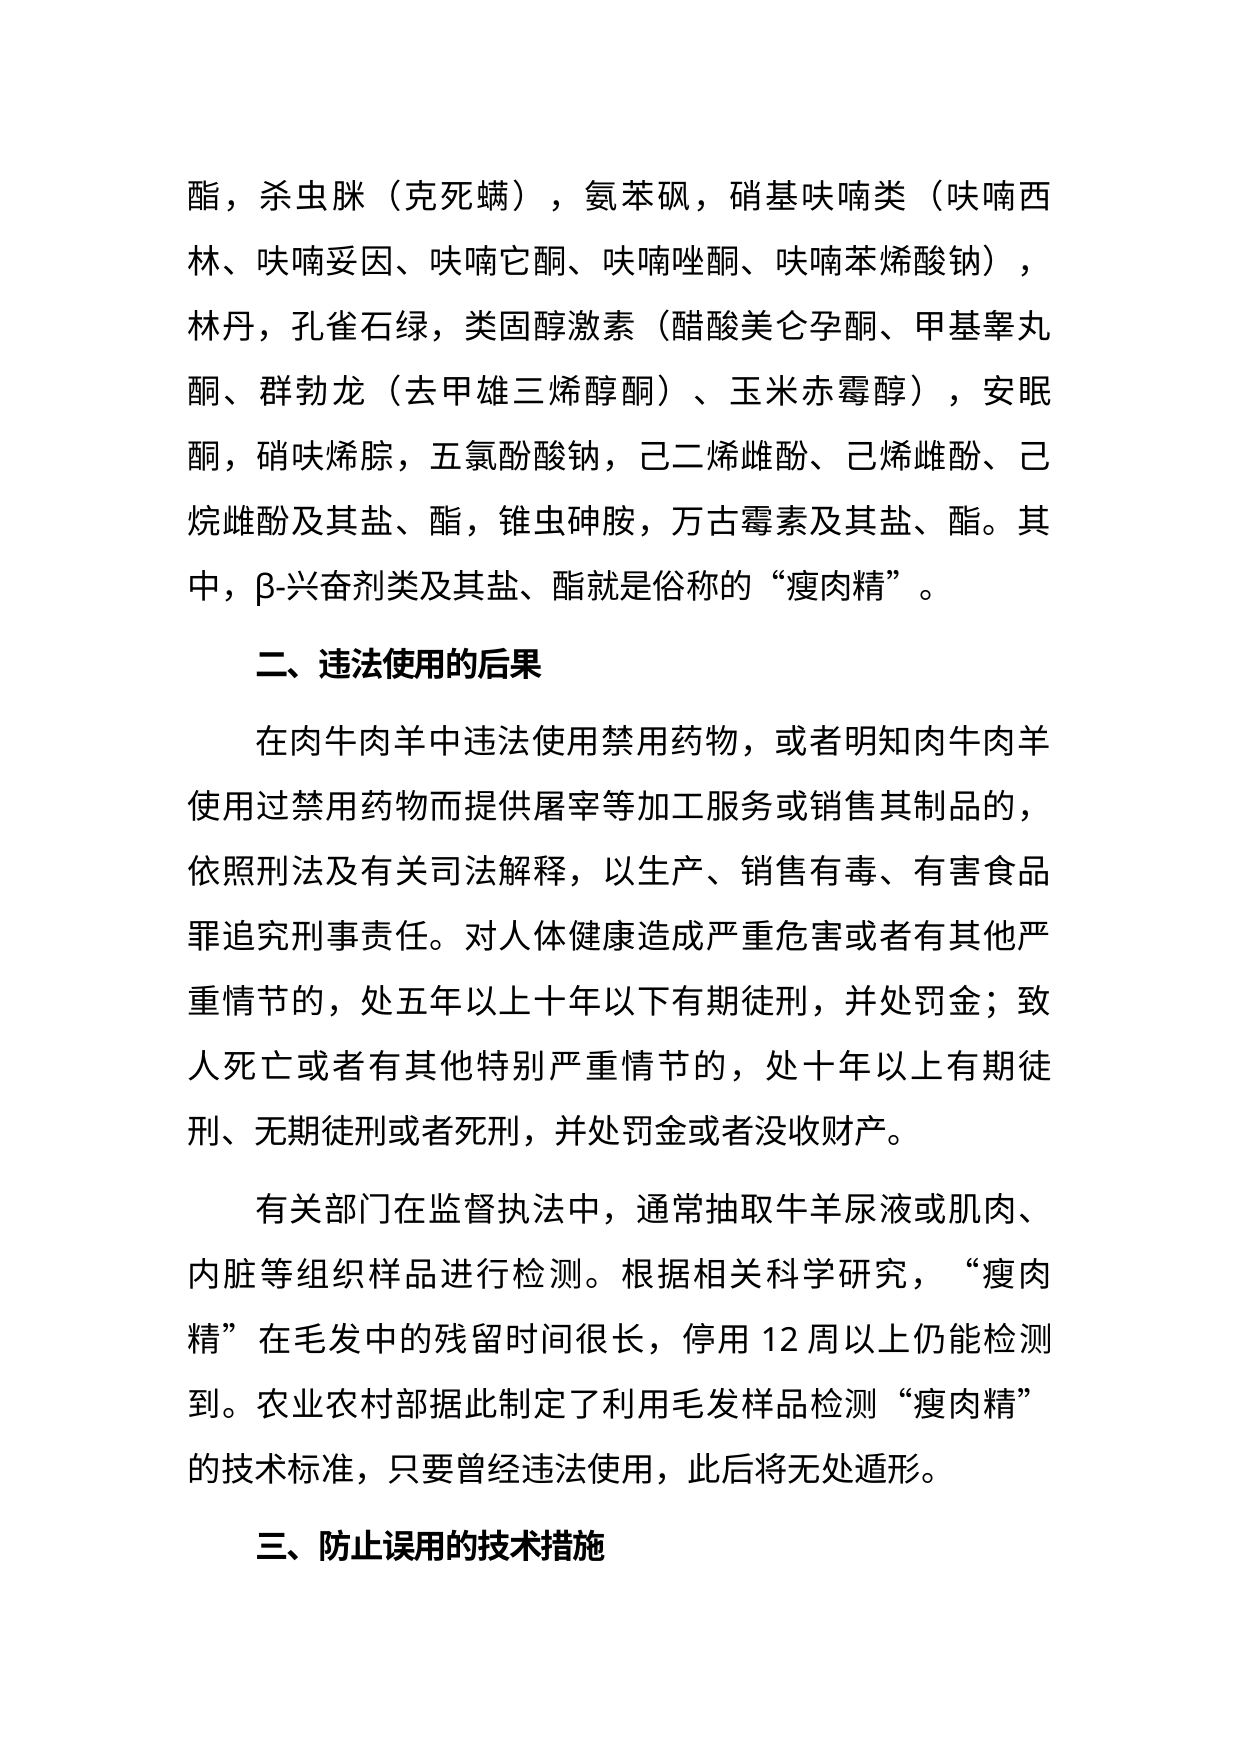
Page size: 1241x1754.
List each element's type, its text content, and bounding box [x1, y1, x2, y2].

text 在肉牛肉羊中违法使用禁用药物，或者明知肉牛肉羊使用过禁用药物而提供屠宰等加工服务或销售其制品的，依照刑法及有关司法解释，以生产、销售有毒、有害食品罪追究刑事责任。对人体健康造成严重危害或者有其他严重情节的，处五年以上十年以下有期徒刑，并处罚金；致人死亡或者有其他特别严重情节的，处十年以上有期徒刑、无期徒刑或者死刑，并处罚金或者没收财产。 [187, 707, 1053, 1162]
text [187, 162, 1053, 617]
text 三、防止误用的技术措施 [187, 1512, 1053, 1577]
text 二、违法使用的后果 [187, 629, 1053, 694]
text 有关部门在监督执法中，通常抽取牛羊尿液或肌肉、内脏等组织样品进行检测。根据相关科学研究，“瘦肉精”在毛发中的残留时间很长，停用12周以上仍能检测到。农业农村部据此制定了利用毛发样品检测“瘦肉精”的技术标准，只要曾经违法使用，此后将无处遁形。 [187, 1174, 1053, 1499]
